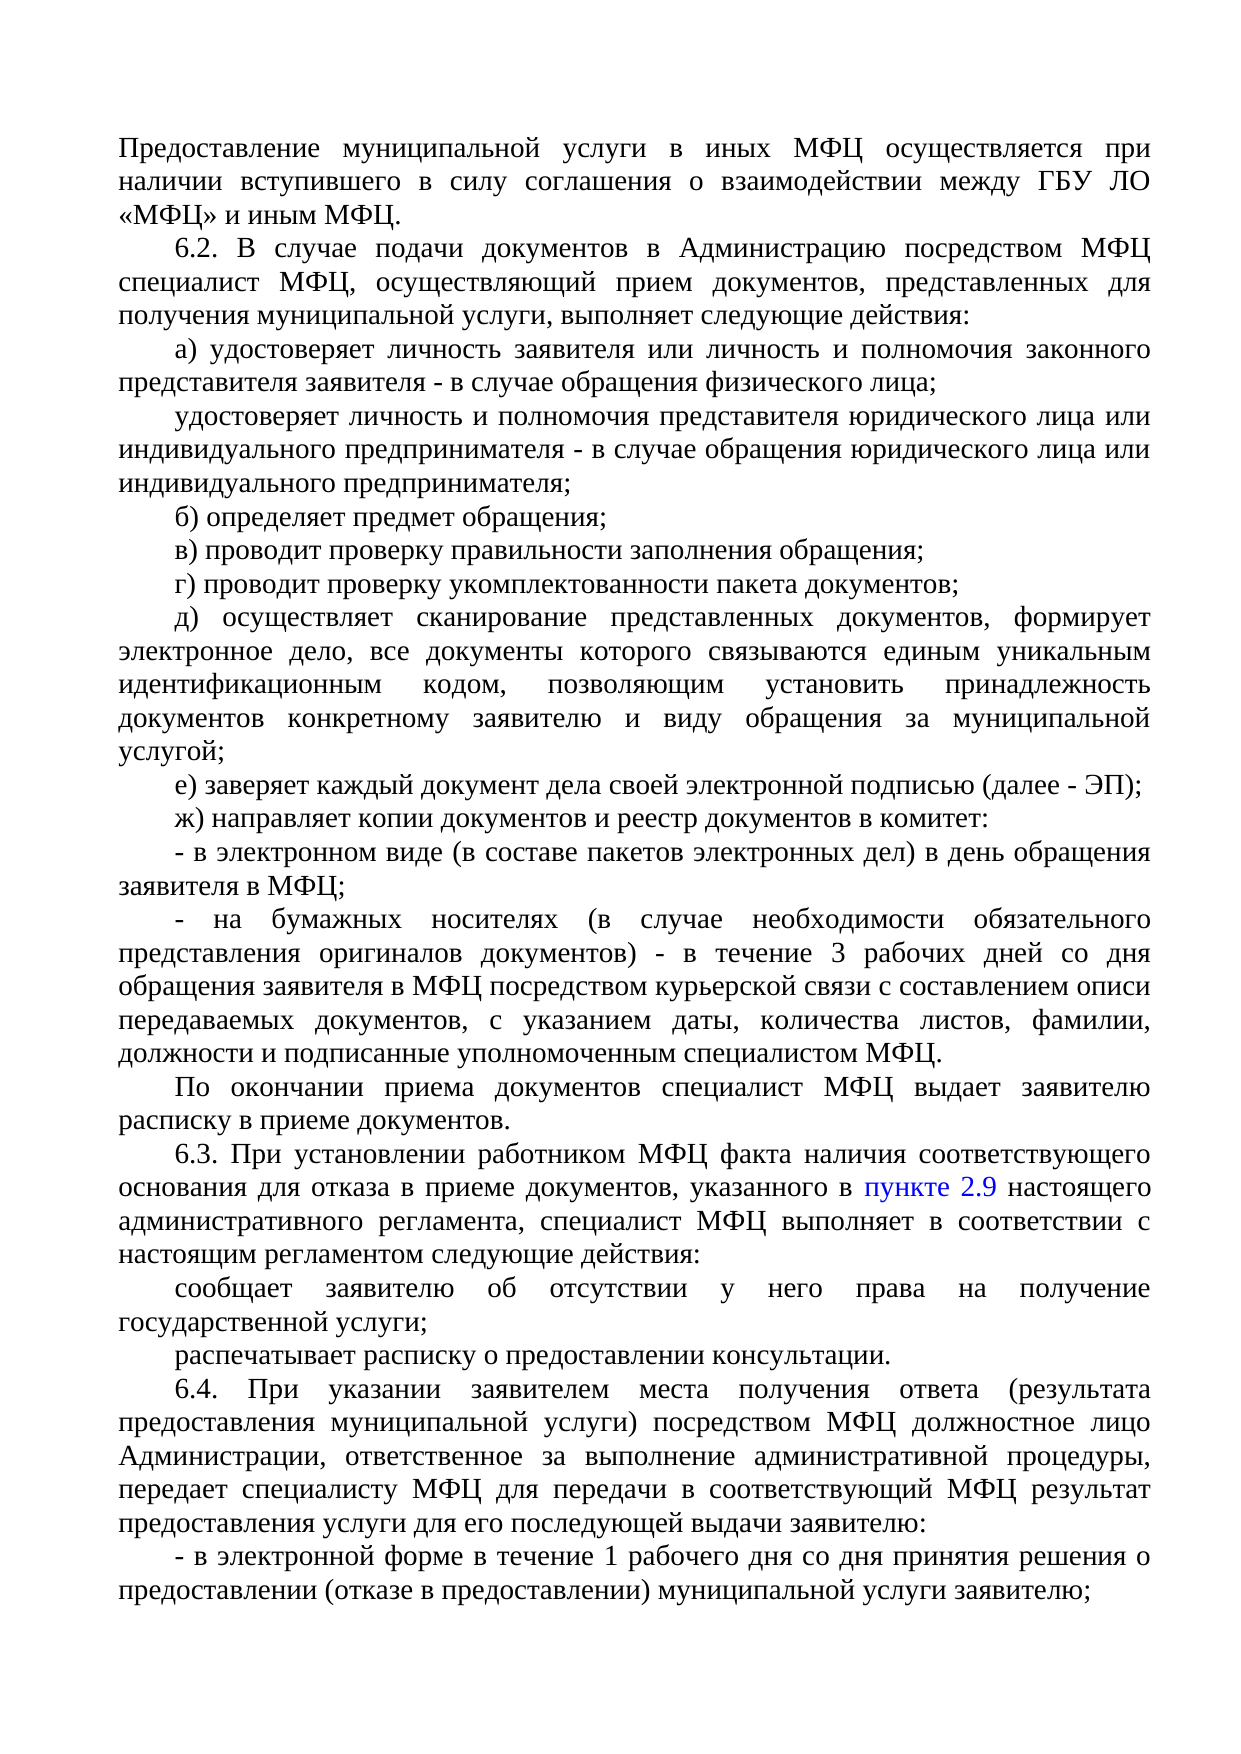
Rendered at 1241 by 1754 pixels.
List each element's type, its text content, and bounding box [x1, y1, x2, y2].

text е) заверяет каждый документ дела своей электронной подписью (далее - ЭП); [118, 767, 1152, 801]
text - на бумажных носителях (в случае необходимости обязательного представления оригиналов документов) - в течение 3 рабочих дней со дня обращения заявителя в МФЦ посредством курьерской связи с составлением описи передаваемых документов, с указанием даты, количества листов, фамилии, должности и подписанные уполномоченным специалистом МФЦ. [118, 901, 1152, 1069]
text распечатывает расписку о предоставлении консультации. [118, 1337, 1152, 1371]
text б) определяет предмет обращения; [118, 499, 1152, 532]
text 6.3. При установлении работником МФЦ факта наличия соответствующего основания для отказа в приеме документов, указанного в пункте 2.9 настоящего административного регламента, специалист МФЦ выполняет в соответствии с настоящим регламентом следующие действия: [118, 1136, 1152, 1270]
text 6.4. При указании заявителем места получения ответа (результата предоставления муниципальной услуги) посредством МФЦ должностное лицо Администрации, ответственное за выполнение административной процедуры, передает специалисту МФЦ для передачи в соответствующий МФЦ результат предоставления услуги для его последующей выдачи заявителю: [118, 1371, 1152, 1538]
text 6.2. В случае подачи документов в Администрацию посредством МФЦ специалист МФЦ, осуществляющий прием документов, представленных для получения муниципальной услуги, выполняет следующие действия: [118, 230, 1152, 331]
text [118, 130, 1152, 230]
text - в электронной форме в течение 1 рабочего дня со дня принятия решения о предоставлении (отказе в предоставлении) муниципальной услуги заявителю; [118, 1538, 1152, 1606]
text сообщает заявителю об отсутствии у него права на получение государственной услуги; [118, 1270, 1152, 1337]
text удостоверяет личность и полномочия представителя юридического лица или индивидуального предпринимателя - в случае обращения юридического лица или индивидуального предпринимателя; [118, 398, 1152, 499]
text а) удостоверяет личность заявителя или личность и полномочия законного представителя заявителя - в случае обращения физического лица; [118, 331, 1152, 398]
text ж) направляет копии документов и реестр документов в комитет: [118, 801, 1152, 834]
text д) осуществляет сканирование представленных документов, формирует электронное дело, все документы которого связываются единым уникальным идентификационным кодом, позволяющим установить принадлежность документов конкретному заявителю и виду обращения за муниципальной услугой; [118, 599, 1152, 767]
text в) проводит проверку правильности заполнения обращения; [118, 532, 1152, 566]
text - в электронном виде (в составе пакетов электронных дел) в день обращения заявителя в МФЦ; [118, 834, 1152, 901]
text г) проводит проверку укомплектованности пакета документов; [118, 566, 1152, 599]
text По окончании приема документов специалист МФЦ выдает заявителю расписку в приеме документов. [118, 1069, 1152, 1136]
